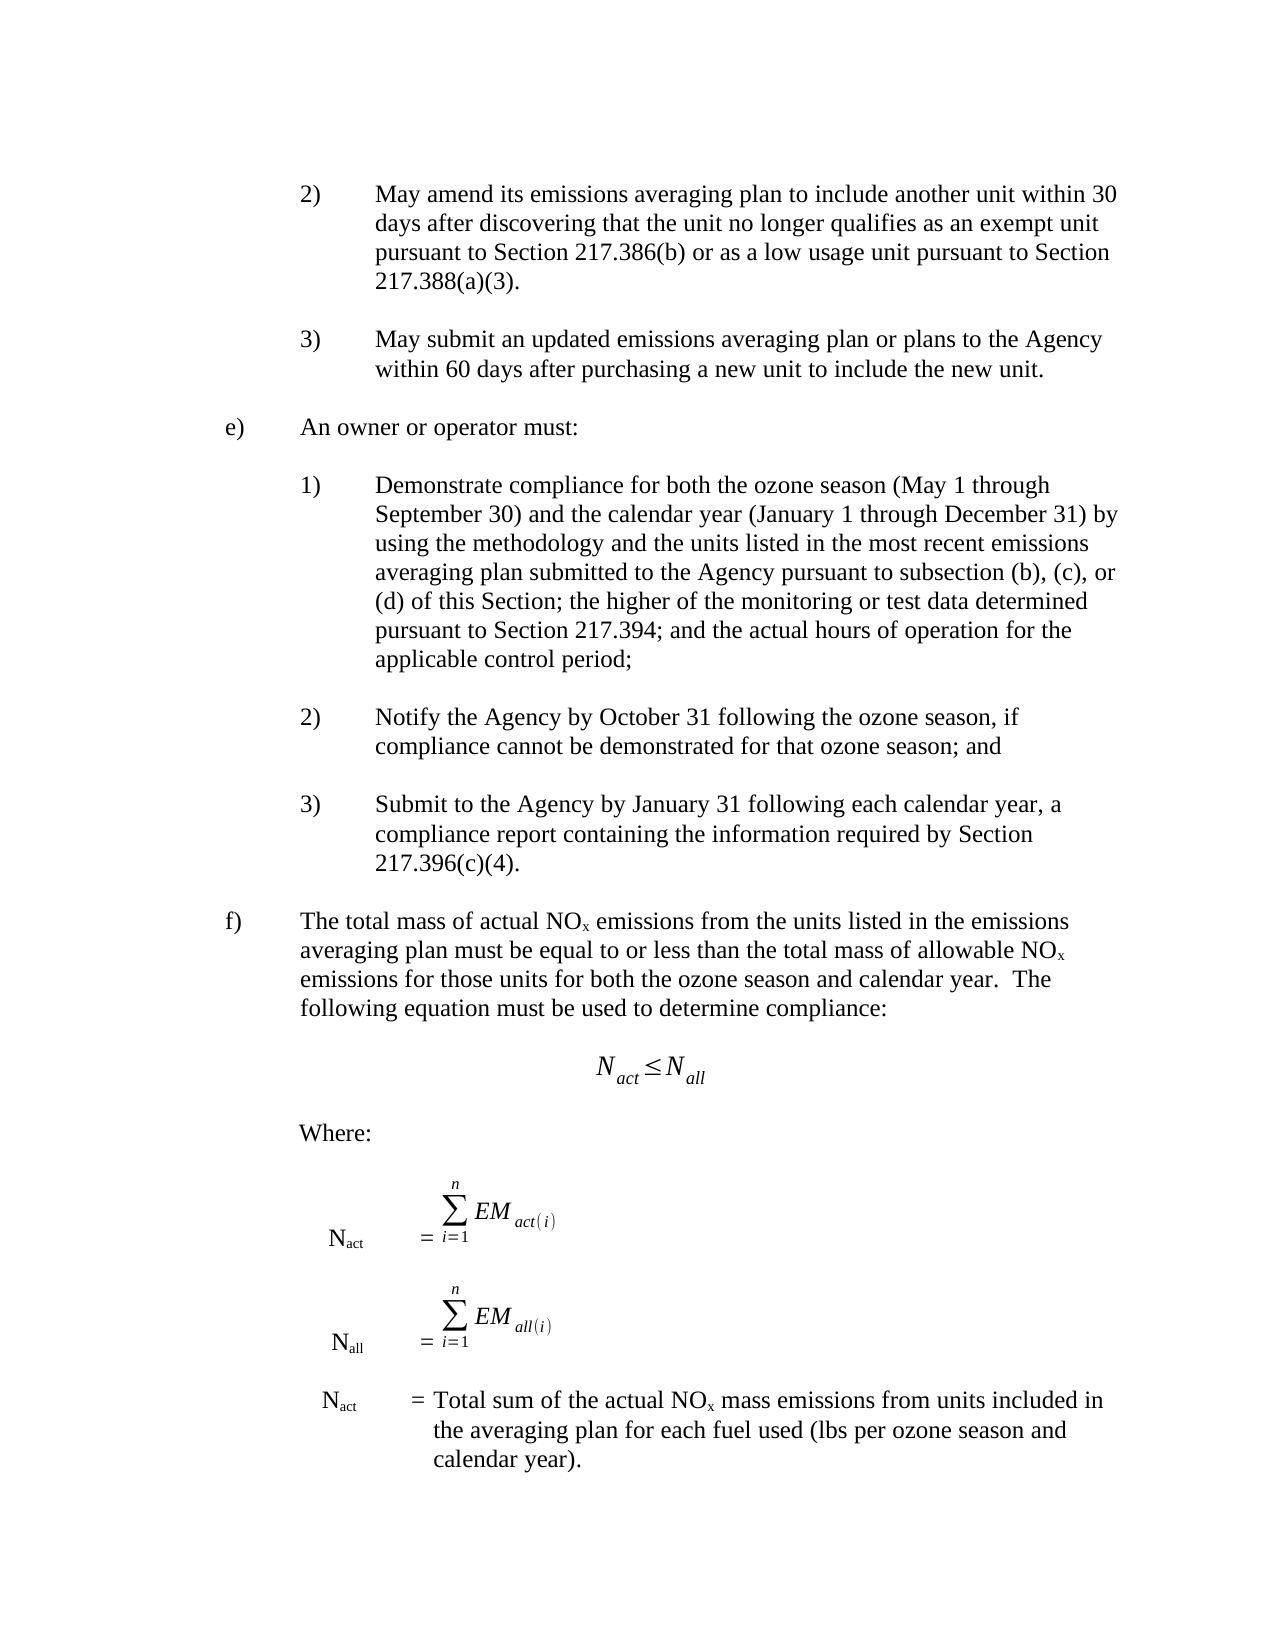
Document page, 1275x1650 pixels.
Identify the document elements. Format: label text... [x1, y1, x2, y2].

text e) An owner or operator must: [150, 412, 1125, 441]
text Nall = [331, 1281, 1125, 1356]
table_header Total sum of the actual NOx mass emissions from units included in the averaging plan for each fuel used (lbs per ozone season and calendar year). [425, 1385, 1114, 1493]
text Where: [298, 1117, 1125, 1147]
table_header Nact [317, 1385, 399, 1493]
text 2) Notify the Agency by October 31 following the ozone season, if compliance cannot be demonstrated for that ozone season; and [300, 702, 1125, 760]
text Nact = [328, 1176, 1125, 1251]
text 3) May submit an updated emissions averaging plan or plans to the Agency within 60 days after purchasing a new unit to include the new unit. [300, 324, 1125, 382]
text f) The total mass of actual NOx emissions from the units listed in the emissions averaging plan must be equal to or less than the total mass of allowable NOx emissions for those units for both the ozone season and calendar year. The following equation must be used to determine compliance: [225, 906, 1125, 1022]
text 1) Demonstrate compliance for both the ozone season (May 1 through September 30) and the calendar year (January 1 through December 31) by using the methodology and the units listed in the most recent emissions averaging plan submitted to the Agency pursuant to subsection (b), (c), or (d) of this Section; the higher of the monitoring or test data determined pursuant to Section 217.394; and the actual hours of operation for the applicable control period; [300, 470, 1125, 673]
table_header = [399, 1385, 425, 1493]
text 3) Submit to the Agency by January 31 following each calendar year, a compliance report containing the information required by Section 217.396(c)(4). [300, 789, 1125, 877]
text 2) May amend its emissions averaging plan to include another unit within 30 days after discovering that the unit no longer qualifies as an exempt unit pursuant to Section 217.386(b) or as a low usage unit pursuant to Section 217.388(a)(3). [300, 179, 1125, 295]
